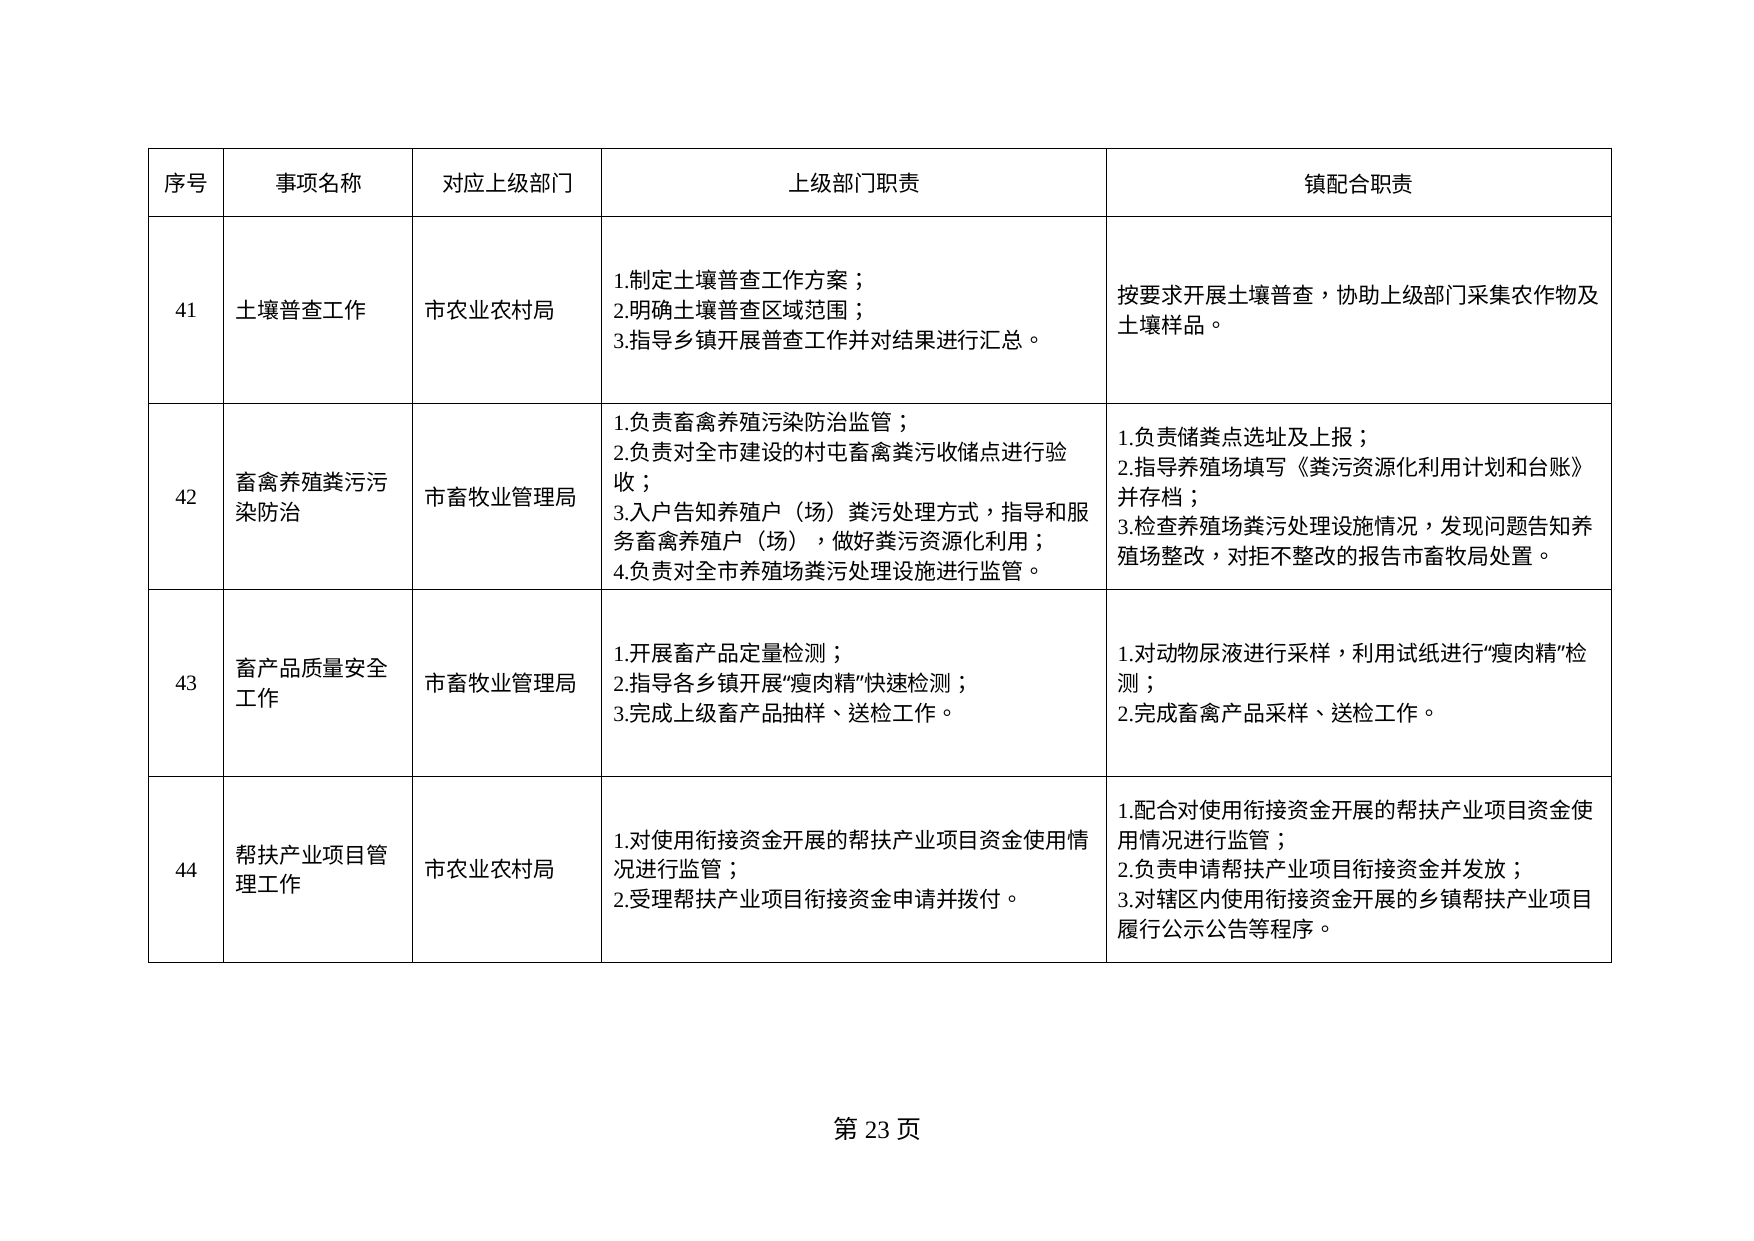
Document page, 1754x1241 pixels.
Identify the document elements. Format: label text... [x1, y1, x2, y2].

table_cell 1.对使用衔接资金开展的帮扶产业项目资金使用情况进行监管； 2.受理帮扶产业项目衔接资金申请并拨付。 [602, 777, 1106, 962]
table_cell 按要求开展土壤普查，协助上级部门采集农作物及土壤样品。 [1107, 217, 1611, 403]
table_cell 市畜牧业管理局 [413, 590, 601, 776]
table_cell 市农业农村局 [413, 217, 601, 403]
table_cell 1.制定土壤普查工作方案； 2.明确土壤普查区域范围； 3.指导乡镇开展普查工作并对结果进行汇总。 [602, 217, 1106, 403]
table_header 序号 [149, 149, 223, 216]
table_header 事项名称 [224, 149, 412, 216]
table_cell 土壤普查工作 [224, 217, 412, 403]
table_cell 1.配合对使用衔接资金开展的帮扶产业项目资金使用情况进行监管； 2.负责申请帮扶产业项目衔接资金并发放； 3.对辖区内使用衔接资金开展的乡镇帮扶产业项目履行公示公告等程序。 [1107, 777, 1611, 962]
table_cell 1.对动物尿液进行采样，利用试纸进行“瘦肉精”检测； 2.完成畜禽产品采样、送检工作。 [1107, 590, 1611, 776]
table_cell 市畜牧业管理局 [413, 404, 601, 589]
table_cell 1.负责储粪点选址及上报； 2.指导养殖场填写《粪污资源化利用计划和台账》并存档； 3.检查养殖场粪污处理设施情况，发现问题告知养殖场整改，对拒不整改的报告市畜牧局处置。 [1107, 404, 1611, 589]
table_cell 42 [149, 404, 223, 589]
table_header 对应上级部门 [413, 149, 601, 216]
table_cell 44 [149, 777, 223, 962]
table_cell 1.负责畜禽养殖污染防治监管； 2.负责对全市建设的村屯畜禽粪污收储点进行验收； 3.入户告知养殖户（场）粪污处理方式，指导和服务畜禽养殖户（场），做好粪污资源化利用； 4.负责对全市养殖场粪污处理设施进行监管。 [602, 404, 1106, 589]
table_cell 41 [149, 217, 223, 403]
table_cell 帮扶产业项目管理工作 [224, 777, 412, 962]
table_cell 1.开展畜产品定量检测； 2.指导各乡镇开展“瘦肉精”快速检测； 3.完成上级畜产品抽样、送检工作。 [602, 590, 1106, 776]
table_cell 43 [149, 590, 223, 776]
table_cell 畜产品质量安全工作 [224, 590, 412, 776]
table_cell 市农业农村局 [413, 777, 601, 962]
table_header 上级部门职责 [602, 149, 1106, 216]
table_header 镇配合职责 [1107, 149, 1611, 216]
table_cell 畜禽养殖粪污污染防治 [224, 404, 412, 589]
